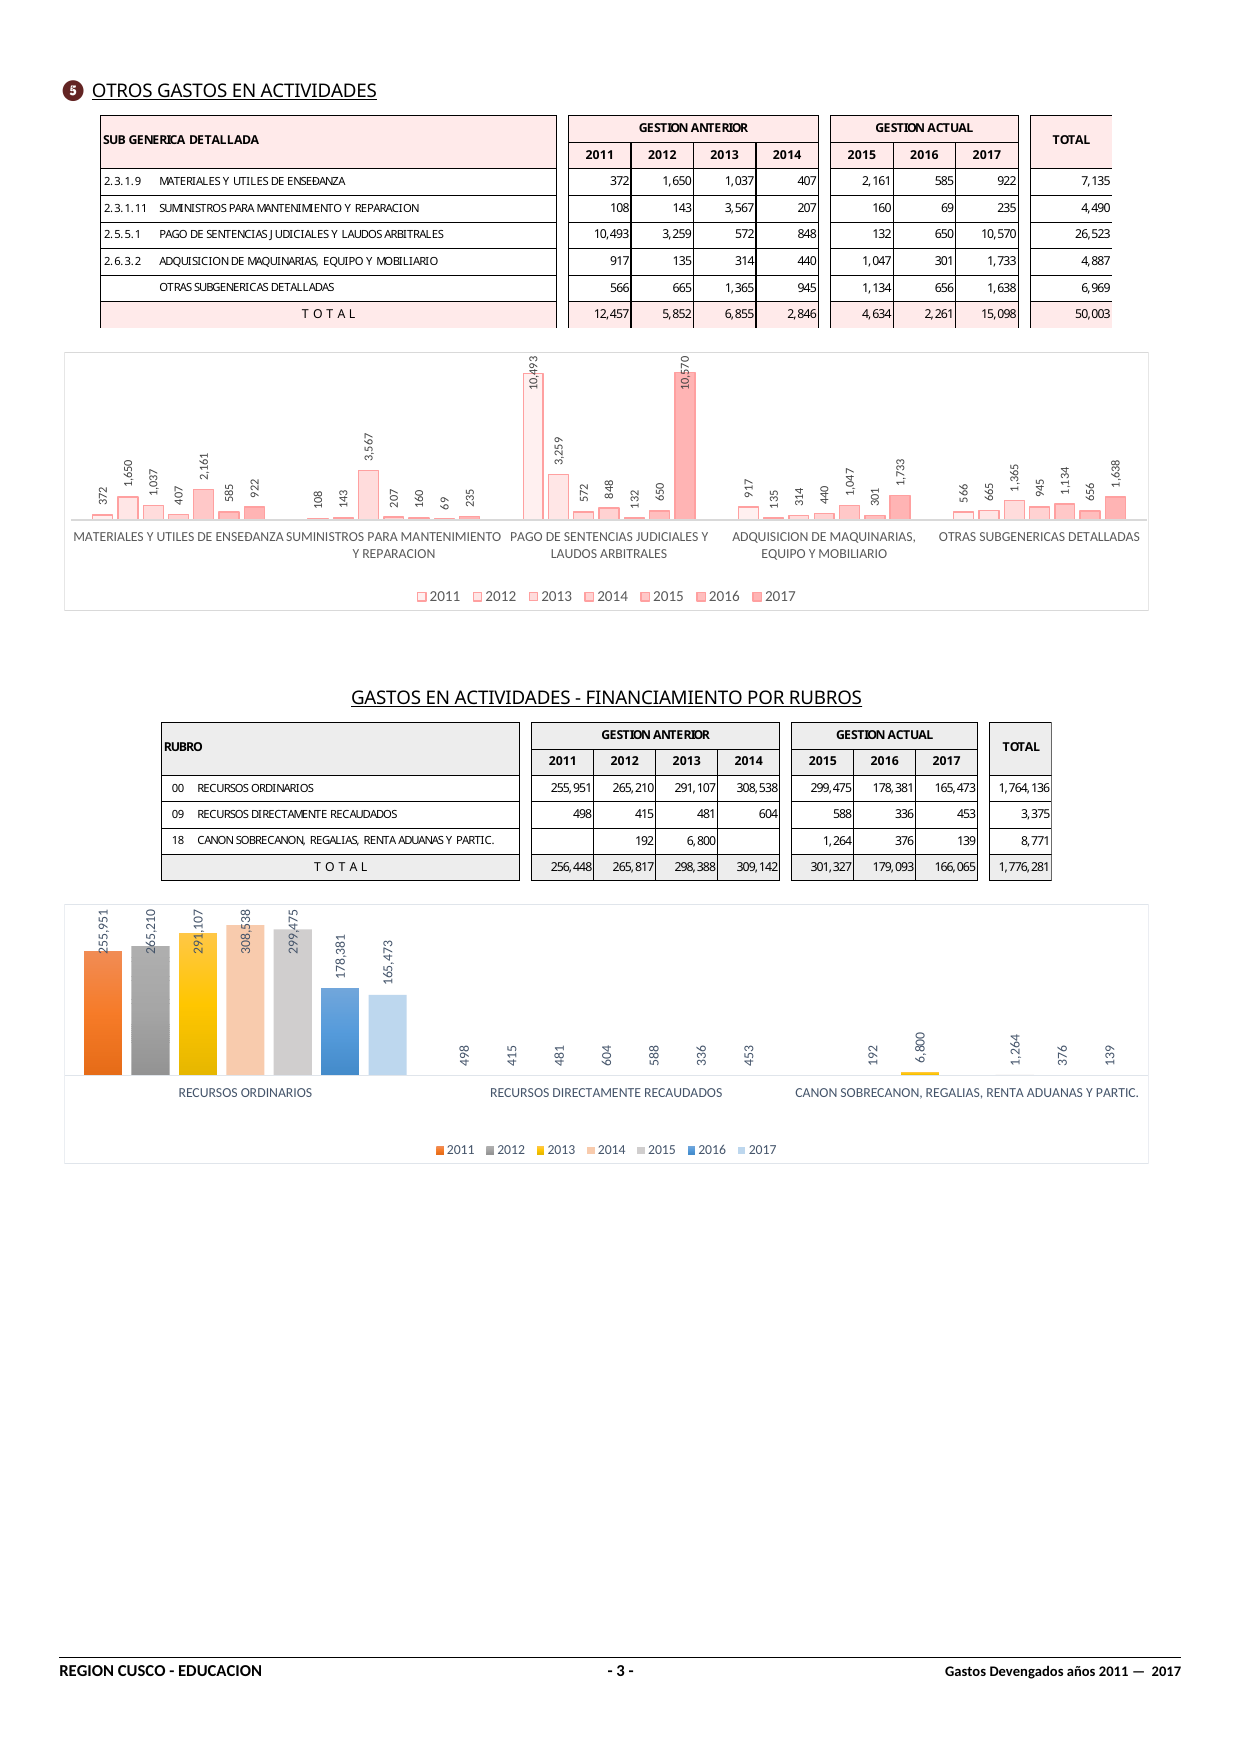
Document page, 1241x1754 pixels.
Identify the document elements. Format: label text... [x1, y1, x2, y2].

table_header ❺ OTROS GASTOS EN ACTIVIDADES [39, 71, 1174, 617]
table_header GASTOS EN ACTIVIDADES - FINANCIAMIENTO POR RUBROS [39, 640, 1174, 1170]
